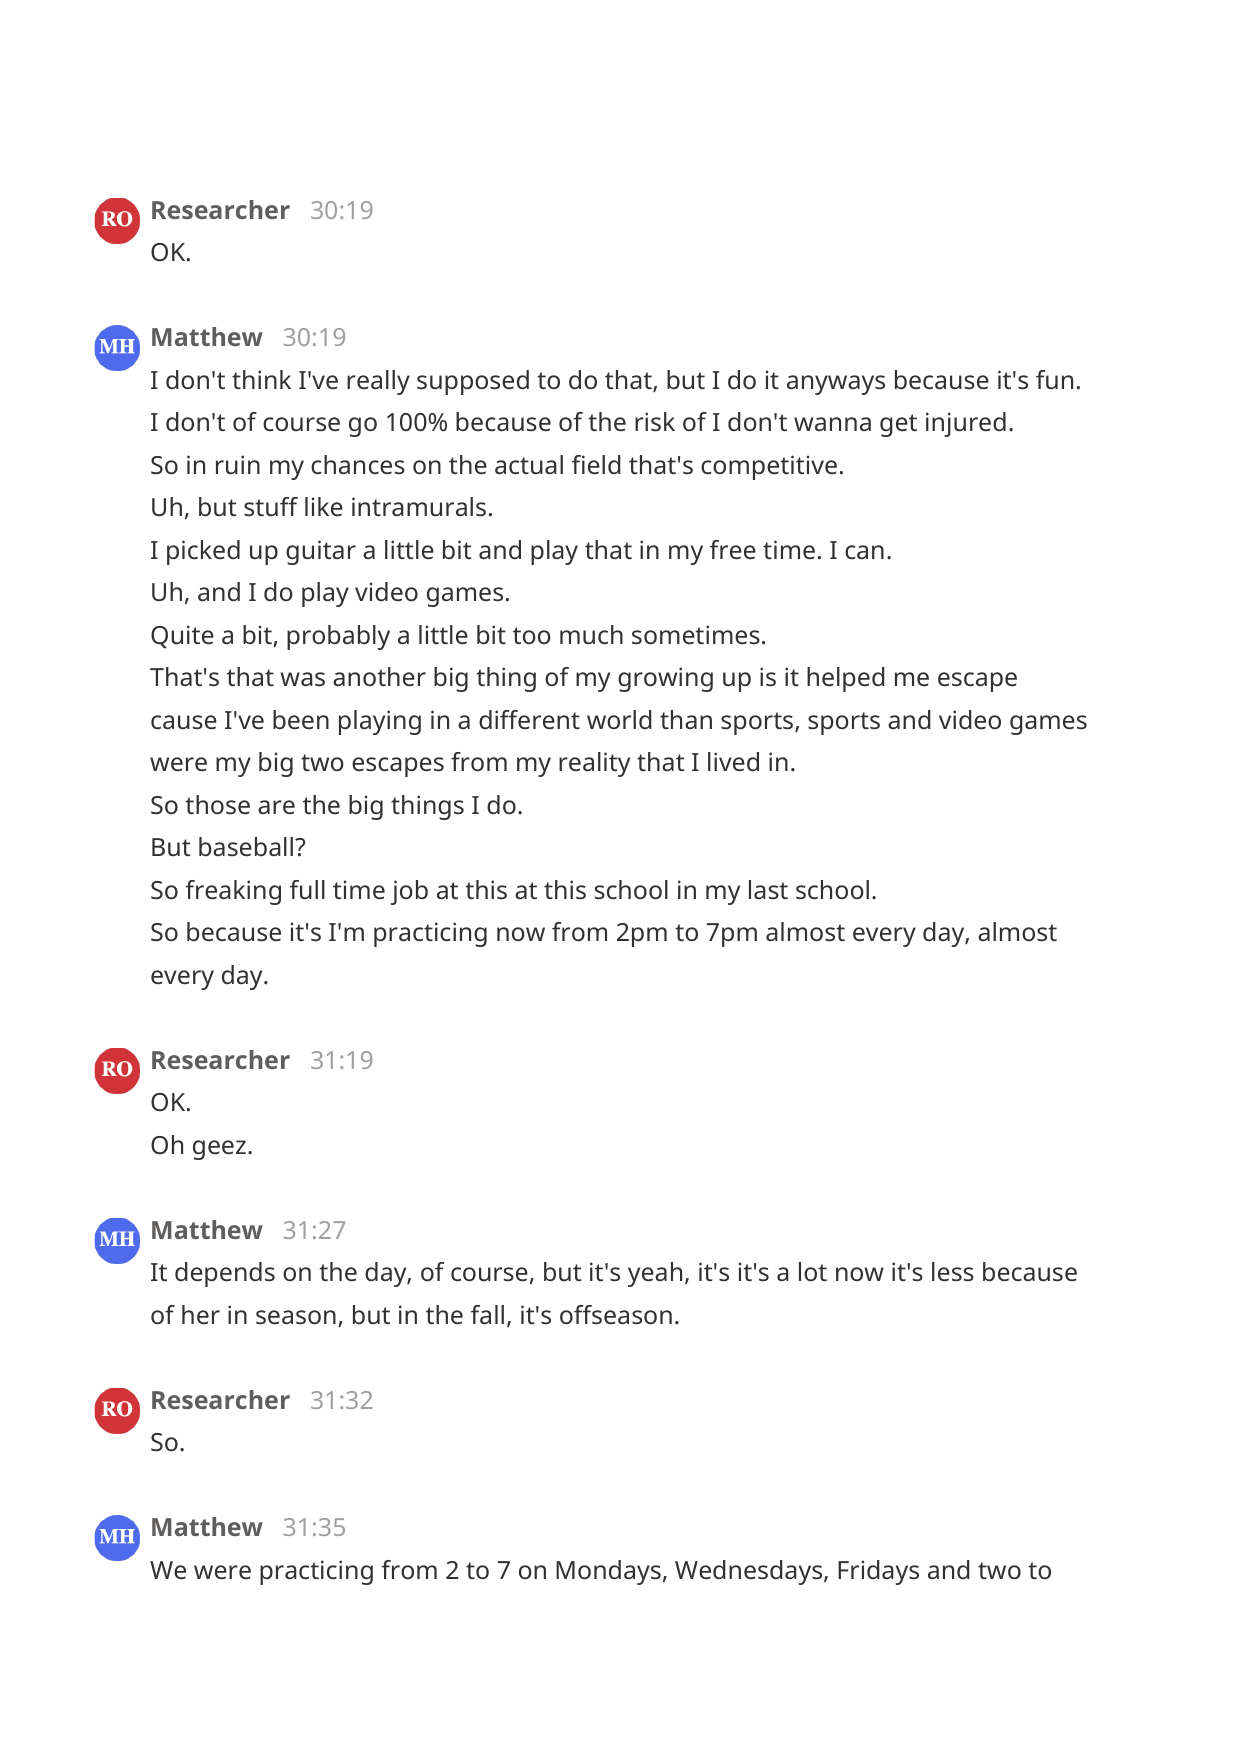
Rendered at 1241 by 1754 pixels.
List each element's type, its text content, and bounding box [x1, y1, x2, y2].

picture [94, 1388, 140, 1434]
picture [94, 1515, 140, 1561]
picture [94, 1048, 140, 1094]
picture [94, 325, 140, 371]
text Researcher 31:19 OK. Oh geez. [150, 1000, 1090, 1162]
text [150, 1467, 1090, 1587]
text Researcher 30:19 OK. [150, 150, 1090, 269]
picture [94, 198, 140, 244]
text Matthew 31:27 It depends on the day, of course, but it's yeah, it's it's a lot now it's less because of her in season, but in the fall, it's offseason. [150, 1170, 1090, 1332]
picture [94, 1218, 140, 1264]
text Matthew 30:19 I don't think I've really supposed to do that, but I do it anyways because it's fun. I don't of course go 100% because of the risk of I don't wanna get injured. So in ruin my chances on the actual field that's competitive. Uh, but stuff like intramurals. I picked up guitar a little bit and play that in my free time. I can. Uh, and I do play video games. Quite a bit, probably a little bit too much sometimes. That's that was another big thing of my growing up is it helped me escape cause I've been playing in a different world than sports, sports and video games were my big two escapes from my reality that I lived in. So those are the big things I do. But baseball? So freaking full time job at this at this school in my last school. So because it's I'm practicing now from 2pm to 7pm almost every day, almost every day. [150, 277, 1090, 992]
text Researcher 31:32 So. [150, 1340, 1090, 1459]
